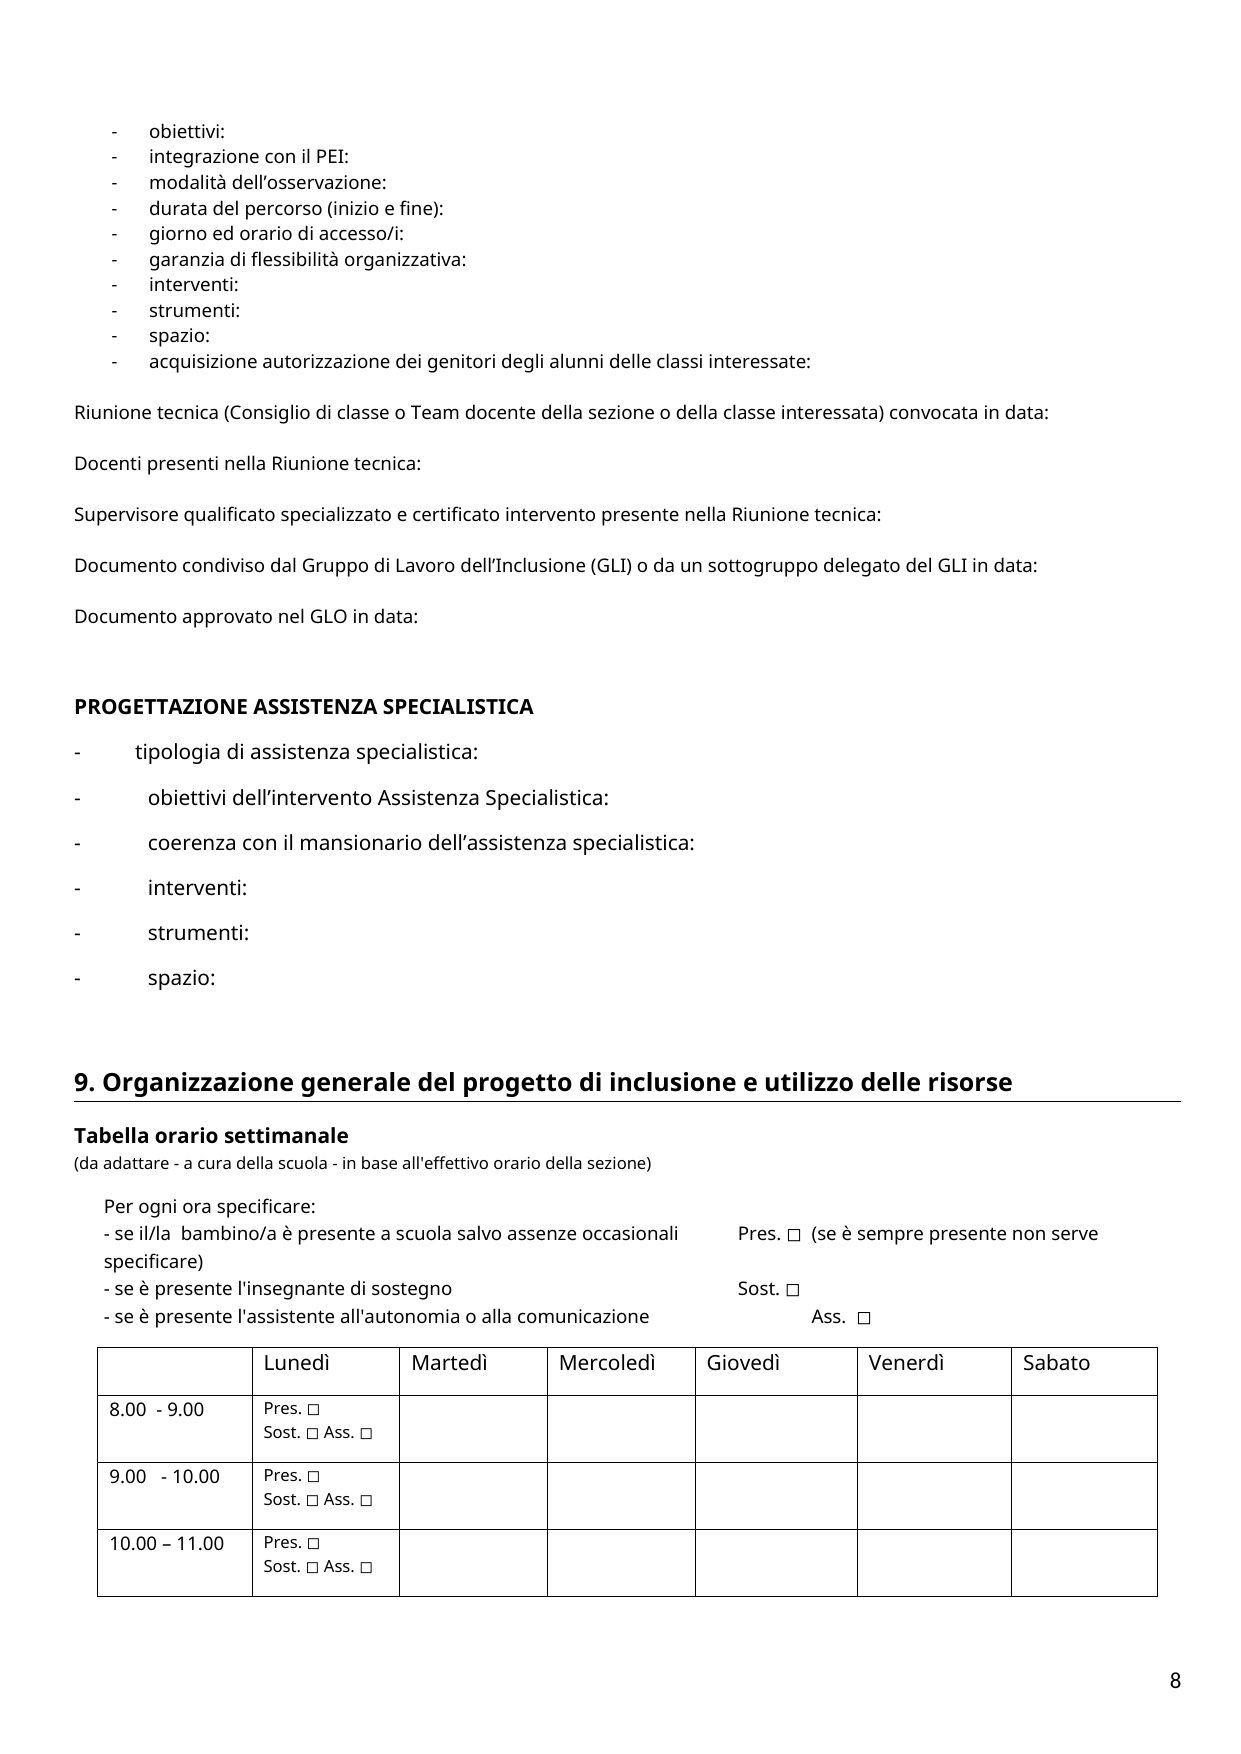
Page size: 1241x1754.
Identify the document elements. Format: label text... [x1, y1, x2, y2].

list modalità dell’osservazione: [111, 169, 1181, 195]
table_cell [1012, 1396, 1157, 1462]
table_cell Pres. ◻ Sost. ◻ Ass. ◻ [253, 1463, 399, 1529]
list obiettivi: [111, 118, 1181, 144]
table_cell [400, 1396, 547, 1462]
table_header Lunedì [253, 1348, 399, 1395]
text - coerenza con il mansionario dell’assistenza specialistica: [74, 828, 1181, 856]
text - obiettivi dell’intervento Assistenza Specialistica: [74, 783, 1181, 811]
list strumenti: [111, 297, 1181, 322]
table_cell [858, 1396, 1011, 1462]
subtitle 9. Organizzazione generale del progetto di inclusione e utilizzo delle risorse [74, 1065, 1181, 1101]
table_header Mercoledì [548, 1348, 695, 1395]
table_cell 8.00 - 9.00 [98, 1396, 252, 1462]
text - spazio: [74, 963, 1181, 991]
table_cell [1012, 1463, 1157, 1529]
text Documento approvato nel GLO in data: [74, 603, 1181, 629]
table_cell [1012, 1530, 1157, 1596]
table_header Giovedì [696, 1348, 857, 1395]
table_header Martedì [400, 1348, 547, 1395]
text - strumenti: [74, 918, 1181, 946]
table_cell [548, 1530, 695, 1596]
text Per ogni ora specificare: - se il/la bambino/a è presente a scuola salvo assenze occasionali Pres. ◻ (se è sempre presente non serve specificare) - se è presente l'insegnante di sostegno Sost. ◻ [103, 1193, 1181, 1301]
list spazio: [111, 322, 1181, 348]
text Docenti presenti nella Riunione tecnica: [74, 450, 1181, 476]
text Riunione tecnica (Consiglio di classe o Team docente della sezione o della classe interessata) convocata in data: [74, 399, 1181, 424]
text Supervisore qualificato specializzato e certificato intervento presente nella Riunione tecnica: [74, 501, 1181, 527]
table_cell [253, 1530, 399, 1596]
text - tipologia di assistenza specialistica: [74, 737, 1181, 766]
text Documento condiviso dal Gruppo di Lavoro dell’Inclusione (GLI) o da un sottogruppo delegato del GLI in data: [74, 552, 1181, 578]
table_cell [400, 1530, 547, 1596]
table_cell [858, 1530, 1011, 1596]
list interventi: [111, 271, 1181, 297]
table_cell [696, 1530, 857, 1596]
text - se è presente l'assistente all'autonomia o alla comunicazione Ass. ◻ [103, 1303, 1181, 1328]
table_header Sabato [1012, 1348, 1157, 1395]
table_cell [548, 1396, 695, 1462]
table_cell [858, 1463, 1011, 1529]
list durata del percorso (inizio e fine): [111, 195, 1181, 220]
table_cell [696, 1463, 857, 1529]
list giorno ed orario di accesso/i: [111, 220, 1181, 246]
table_cell Pres. ◻ Sost. ◻ Ass. ◻ [253, 1396, 399, 1462]
text Progettazione Assistenza Specialistica [74, 692, 1181, 721]
table_cell 10.00 – 11.00 [98, 1530, 252, 1596]
table_cell [548, 1463, 695, 1529]
table_cell [696, 1396, 857, 1462]
text Tabella orario settimanale (da adattare - a cura della scuola - in base all'effettivo orario della sezione) [74, 1122, 1181, 1174]
list integrazione con il PEI: [111, 144, 1181, 169]
text - interventi: [74, 873, 1181, 901]
list acquisizione autorizzazione dei genitori degli alunni delle classi interessate: [111, 348, 1181, 373]
table_header [98, 1348, 252, 1395]
table_header Venerdì [858, 1348, 1011, 1395]
table_cell [400, 1463, 547, 1529]
table_cell 9.00 - 10.00 [98, 1463, 252, 1529]
list garanzia di flessibilità organizzativa: [111, 246, 1181, 271]
